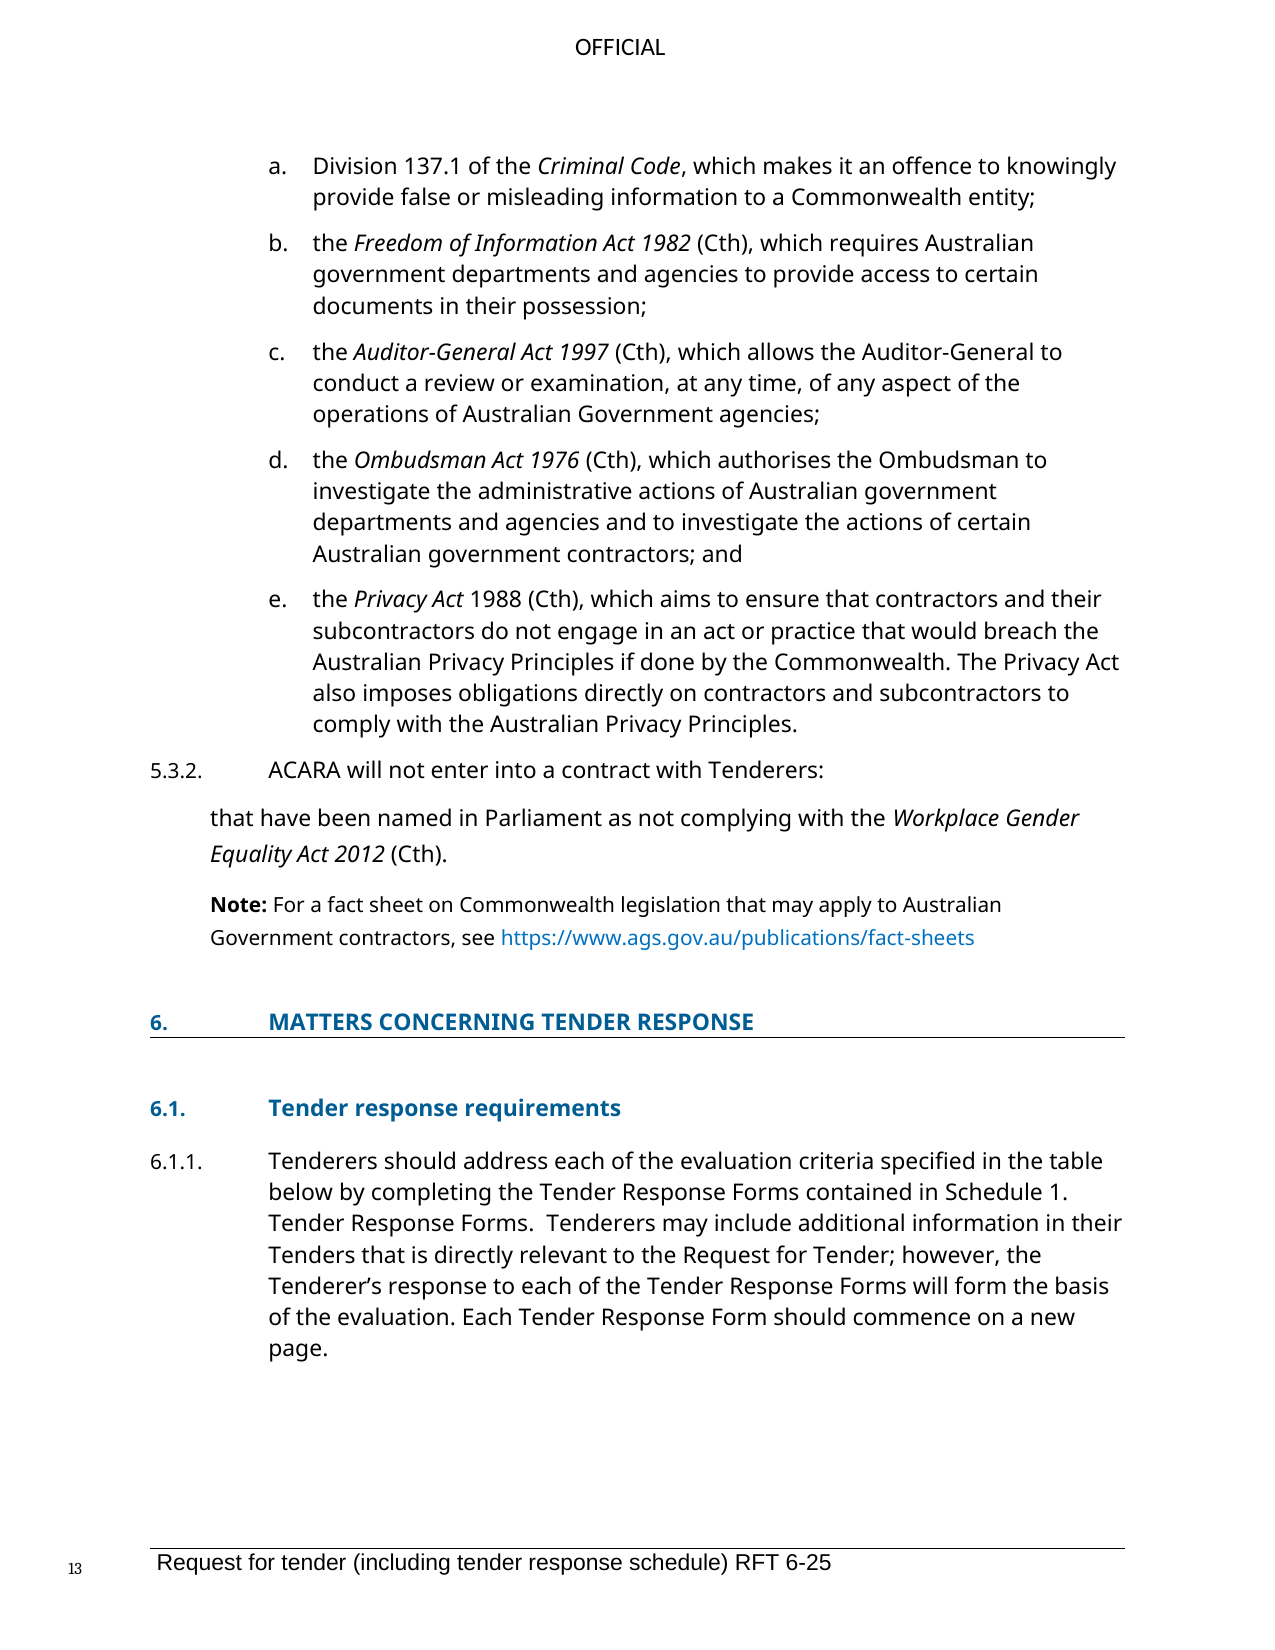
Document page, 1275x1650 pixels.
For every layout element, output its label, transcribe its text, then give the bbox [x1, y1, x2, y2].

text Note: For a fact sheet on Commonwealth legislation that may apply to Australian Government contractors, see https://www.ags.gov.au/publications/fact-sheets [210, 891, 1125, 952]
text the Privacy Act 1988 (Cth), which aims to ensure that contractors and their subcontractors do not engage in an act or practice that would breach the Australian Privacy Principles if done by the Commonwealth. The Privacy Act also imposes obligations directly on contractors and subcontractors to comply with the Australian Privacy Principles. [268, 583, 1125, 739]
text Tender response requirements [150, 1092, 1125, 1123]
text the Auditor-General Act 1997 (Cth), which allows the Auditor-General to conduct a review or examination, at any time, of any aspect of the operations of Australian Government agencies; [268, 335, 1125, 429]
text Matters concerning Tender response [150, 1006, 1125, 1037]
text the Freedom of Information Act 1982 (Cth), which requires Australian government departments and agencies to provide access to certain documents in their possession; [268, 227, 1125, 321]
text Tenderers should address each of the evaluation criteria specified in the table below by completing the Tender Response Forms contained in Schedule 1. Tender Response Forms. Tenderers may include additional information in their Tenders that is directly relevant to the Request for Tender; however, the Tenderer’s response to each of the Tender Response Forms will form the basis of the evaluation. Each Tender Response Form should commence on a new page. [150, 1145, 1125, 1364]
text the Ombudsman Act 1976 (Cth), which authorises the Ombudsman to investigate the administrative actions of Australian government departments and agencies and to investigate the actions of certain Australian government contractors; and [268, 444, 1125, 569]
text ACARA will not enter into a contract with Tenderers: [150, 754, 1125, 785]
text that have been named in Parliament as not complying with the Workplace Gender Equality Act 2012 (Cth). [210, 802, 1125, 869]
text Division 137.1 of the Criminal Code, which makes it an offence to knowingly provide false or misleading information to a Commonwealth entity; [268, 150, 1125, 212]
